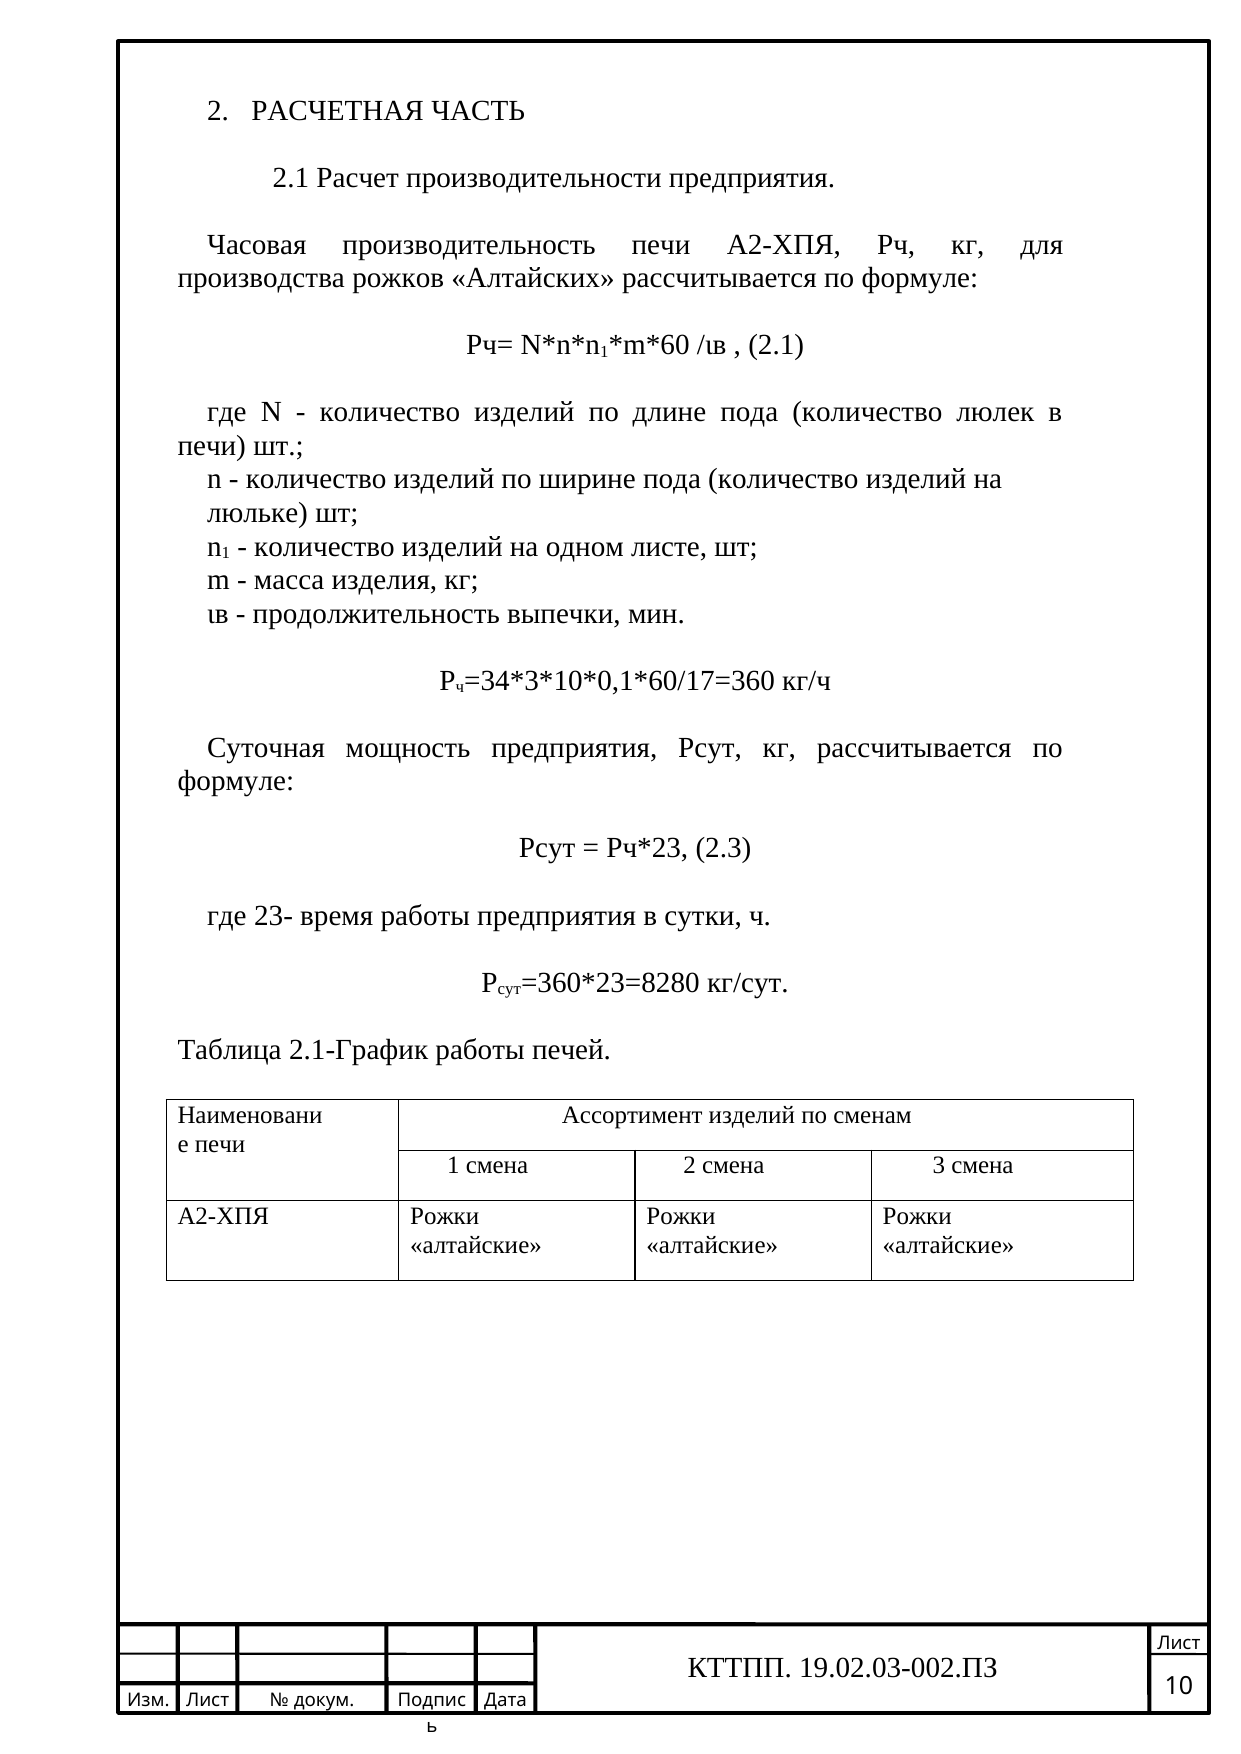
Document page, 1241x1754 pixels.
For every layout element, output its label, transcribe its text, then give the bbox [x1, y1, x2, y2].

text m - масса изделия, кг; [177, 562, 1063, 596]
table_cell Рожки «алтайские» [872, 1201, 1133, 1279]
text где N - количество изделий по длине пода (количество люлек в печи) шт.; [177, 394, 1063, 462]
list Рч= N*n*n1*m*60 /ιв , (2.1) [177, 327, 1063, 361]
table_cell 1 смена [399, 1151, 634, 1200]
list РАСЧЕТНАЯ ЧАСТЬ [177, 93, 1122, 126]
text Таблица 2.1-График работы печей. [177, 1032, 1063, 1065]
table_cell 2 смена [636, 1151, 871, 1200]
table_header Ассортимент изделий по сменам [399, 1100, 1133, 1149]
text 2.1 Расчет производительности предприятия. [177, 160, 1122, 193]
list n - количество изделий по ширине пода (количество изделий на [177, 462, 1063, 495]
table_header Наименование печи [167, 1100, 398, 1200]
text Рсут = Рч*23, (2.3) [177, 831, 1063, 864]
list Суточная мощность предприятия, Рсут, кг, рассчитывается по формуле: [177, 730, 1063, 797]
text люльке) шт; [177, 495, 1063, 529]
list Часовая производительность печи А2-ХПЯ, Рч, кг, для производства рожков «Алтайских» рассчитывается по формуле: [177, 227, 1063, 294]
text ιв - продолжительность выпечки, мин. [177, 596, 1063, 629]
text n1 - количество изделий на одном листе, шт; [177, 529, 1063, 562]
table_cell 3 смена [872, 1151, 1133, 1200]
table_cell А2-ХПЯ [167, 1201, 398, 1279]
table_cell Рожки «алтайские» [636, 1201, 871, 1279]
text где 23- время работы предприятия в сутки, ч. [177, 898, 1063, 931]
text Рч=34*3*10*0,1*60/17=360 кг/ч [177, 663, 1063, 696]
table_cell Рожки «алтайские» [399, 1201, 634, 1279]
text Рсут=360*23=8280 кг/сут. [177, 965, 1063, 998]
